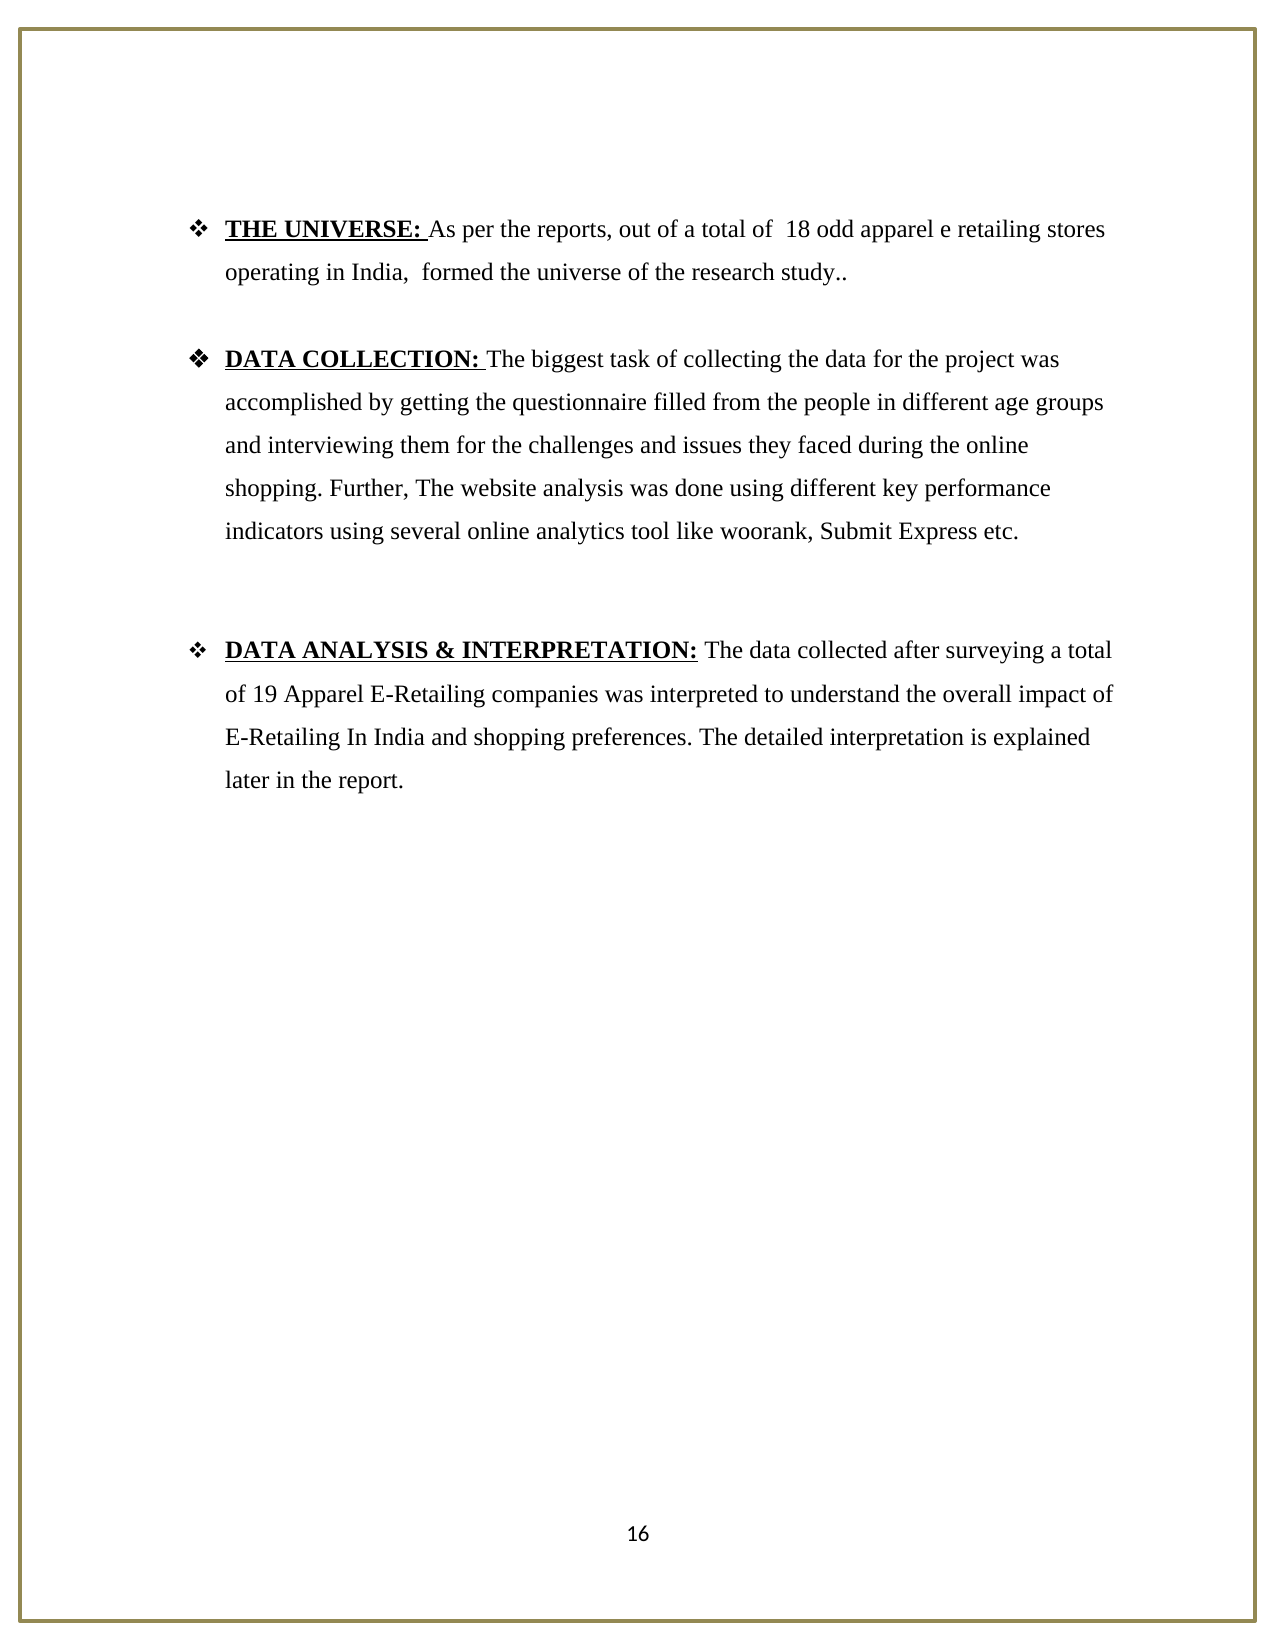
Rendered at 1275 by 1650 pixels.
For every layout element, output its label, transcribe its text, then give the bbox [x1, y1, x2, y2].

list DATA ANALYSIS & INTERPRETATION: The data collected after surveying a total of 19 Apparel E-Retailing companies was interpreted to understand the overall impact of E-Retailing In India and shopping preferences. The detailed interpretation is explained later in the report. [187, 636, 1125, 794]
list THE UNIVERSE: As per the reports, out of a total of 18 odd apparel e retailing stores operating in India, formed the universe of the research study.. [187, 214, 1125, 286]
list DATA COLLECTION: The biggest task of collecting the data for the project was accomplished by getting the questionnaire filled from the people in different age groups and interviewing them for the challenges and issues they faced during the online shopping. Further, The website analysis was done using different key performance indicators using several online analytics tool like woorank, Submit Express etc. [187, 344, 1125, 545]
